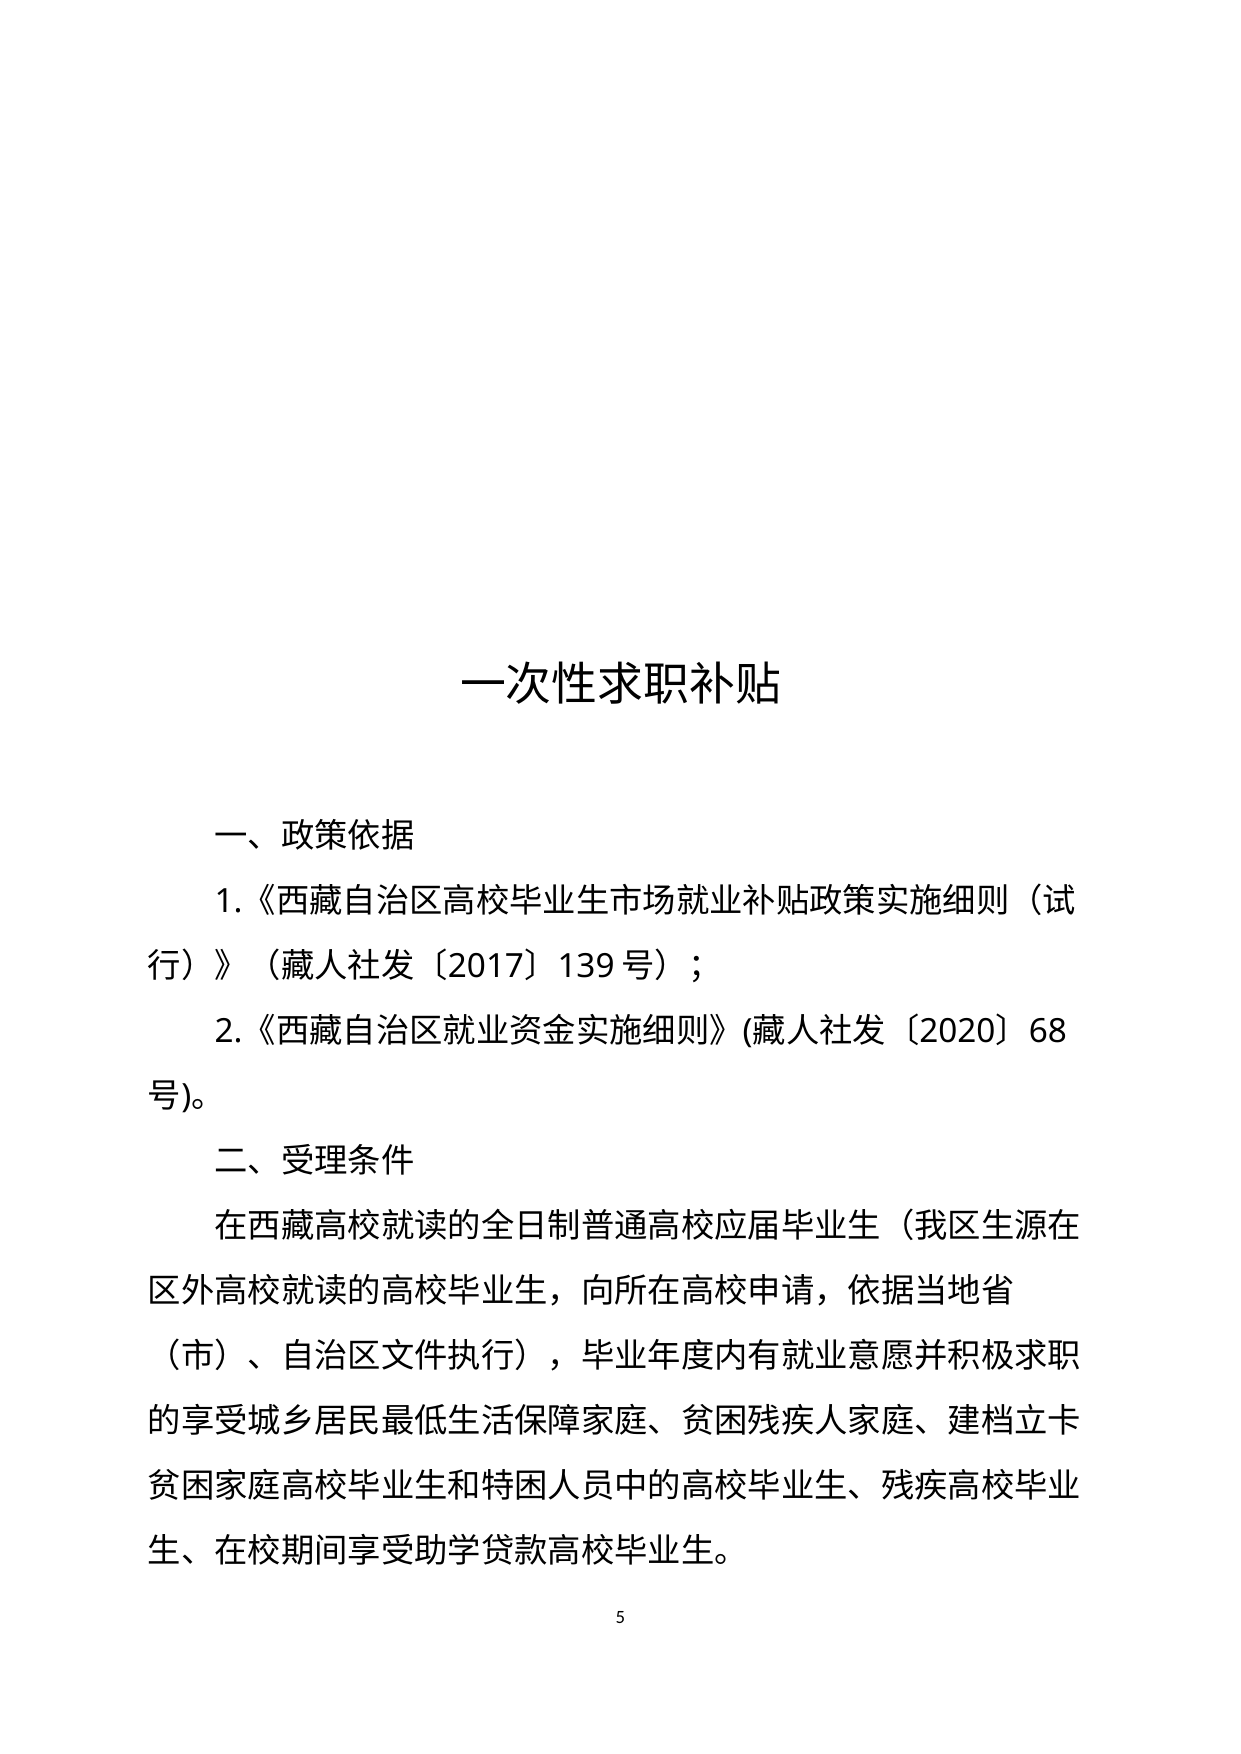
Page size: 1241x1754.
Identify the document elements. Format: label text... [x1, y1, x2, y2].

text 一、政策依据 [148, 800, 1092, 865]
text 在西藏高校就读的全日制普通高校应届毕业生（我区生源在区外高校就读的高校毕业生，向所在高校申请，依据当地省（市）、自治区文件执行），毕业年度内有就业意愿并积极求职的享受城乡居民最低生活保障家庭、贫困残疾人家庭、建档立卡贫困家庭高校毕业生和特困人员中的高校毕业生、残疾高校毕业生、在校期间享受助学贷款高校毕业生。 [148, 1190, 1092, 1580]
text 2.《西藏自治区就业资金实施细则》(藏人社发〔2020〕68号)。 [148, 995, 1092, 1125]
subtitle 一次性求职补贴 [148, 631, 1092, 729]
text 二、受理条件 [148, 1125, 1092, 1190]
text 1.《西藏自治区高校毕业生市场就业补贴政策实施细则（试行）》（藏人社发〔2017〕139号）； [148, 865, 1092, 995]
